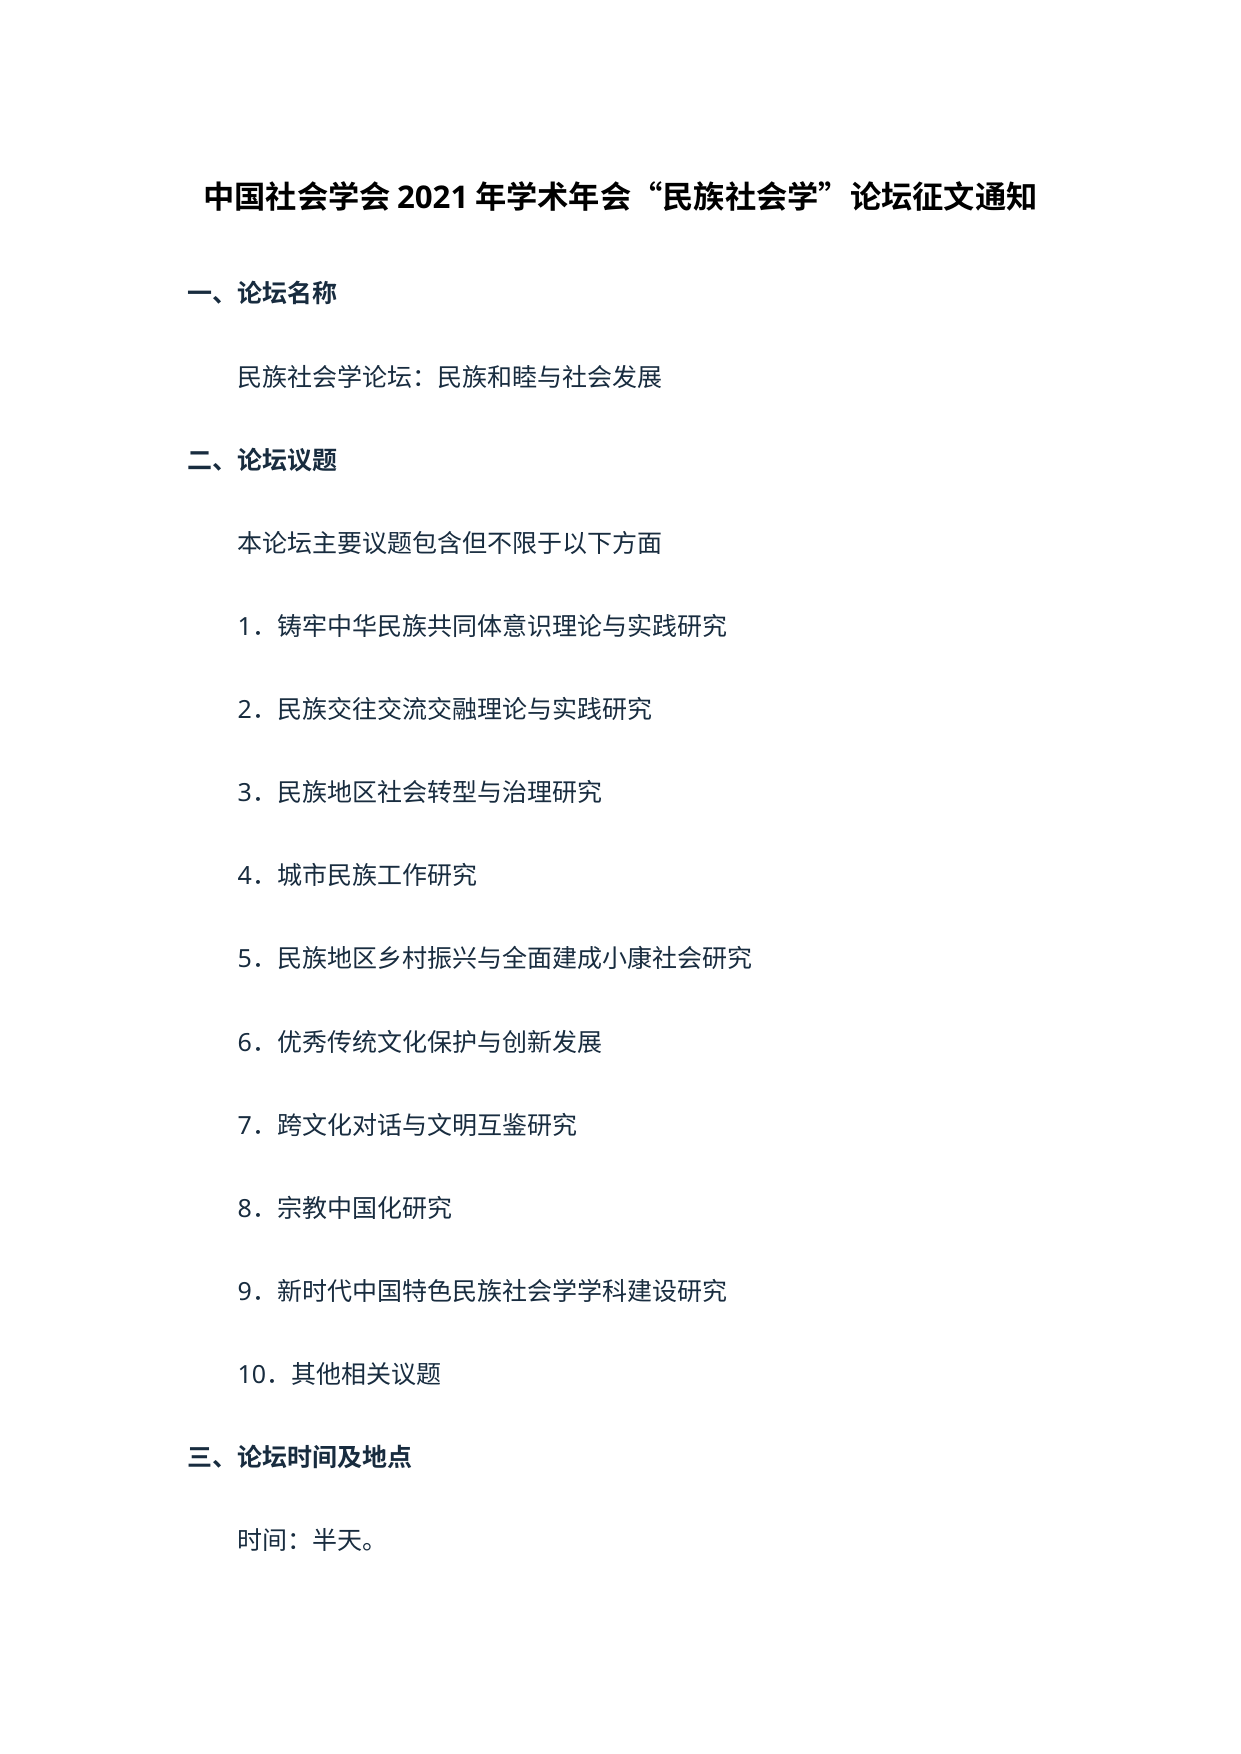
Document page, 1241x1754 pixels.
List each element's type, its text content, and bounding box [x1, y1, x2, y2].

list 优秀传统文化保护与创新发展 [187, 1008, 1053, 1073]
text 民族社会学论坛：民族和睦与社会发展 [187, 343, 1053, 408]
list 城市民族工作研究 [187, 841, 1053, 906]
text 三、论坛时间及地点 [187, 1423, 1053, 1488]
text 本论坛主要议题包含但不限于以下方面 [187, 509, 1053, 574]
text 一、论坛名称 [187, 259, 1053, 324]
list 其他相关议题 [187, 1340, 1053, 1405]
list 民族交往交流交融理论与实践研究 [187, 675, 1053, 740]
list 民族地区社会转型与治理研究 [187, 758, 1053, 823]
list 民族地区乡村振兴与全面建成小康社会研究 [187, 924, 1053, 989]
text 中国社会学会2021年学术年会“民族社会学”论坛征文通知 [187, 162, 1053, 227]
text 时间：半天。 [187, 1506, 1053, 1571]
list 铸牢中华民族共同体意识理论与实践研究 [187, 592, 1053, 657]
list 宗教中国化研究 [187, 1174, 1053, 1239]
text 二、论坛议题 [187, 426, 1053, 491]
list 跨文化对话与文明互鉴研究 [187, 1091, 1053, 1156]
list 新时代中国特色民族社会学学科建设研究 [187, 1257, 1053, 1322]
